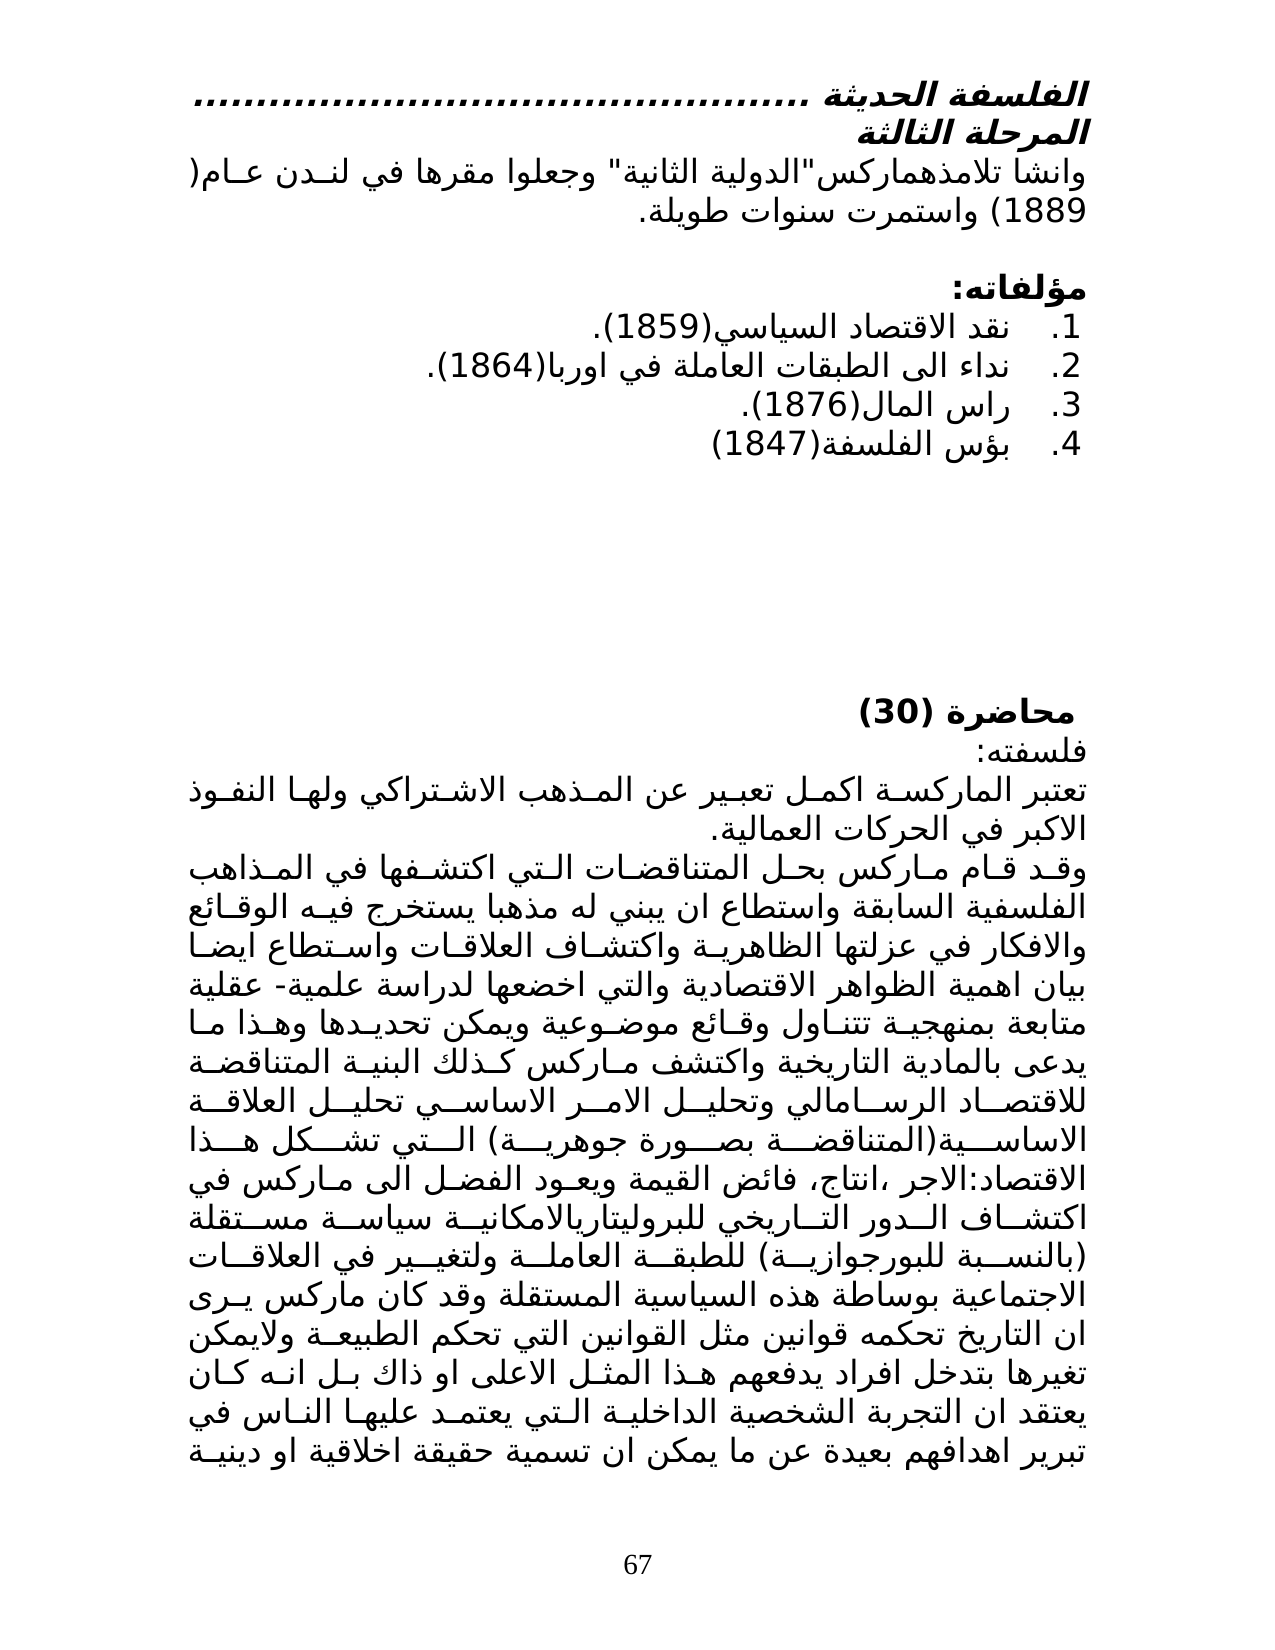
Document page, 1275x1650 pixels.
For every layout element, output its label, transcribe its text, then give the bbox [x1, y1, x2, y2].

list نداء الى الطبقات العاملة في اوربا(1864). [187, 346, 1050, 385]
text فلسفته: [187, 732, 1087, 771]
list راس المال(1876). [187, 385, 1050, 424]
text مؤلفاته: [187, 269, 1087, 308]
text تعتبر الماركسة اكمل تعبير عن المذهب الاشتراكي ولها النفوذ الاكبر في الحركات العمالية. [187, 771, 1087, 848]
list بؤس الفلسفة(1847) [187, 424, 1050, 463]
list نقد الاقتصاد السياسي(1859). [187, 308, 1050, 346]
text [187, 153, 1087, 230]
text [187, 848, 1087, 1470]
text محاضرة (30) [187, 693, 1087, 732]
